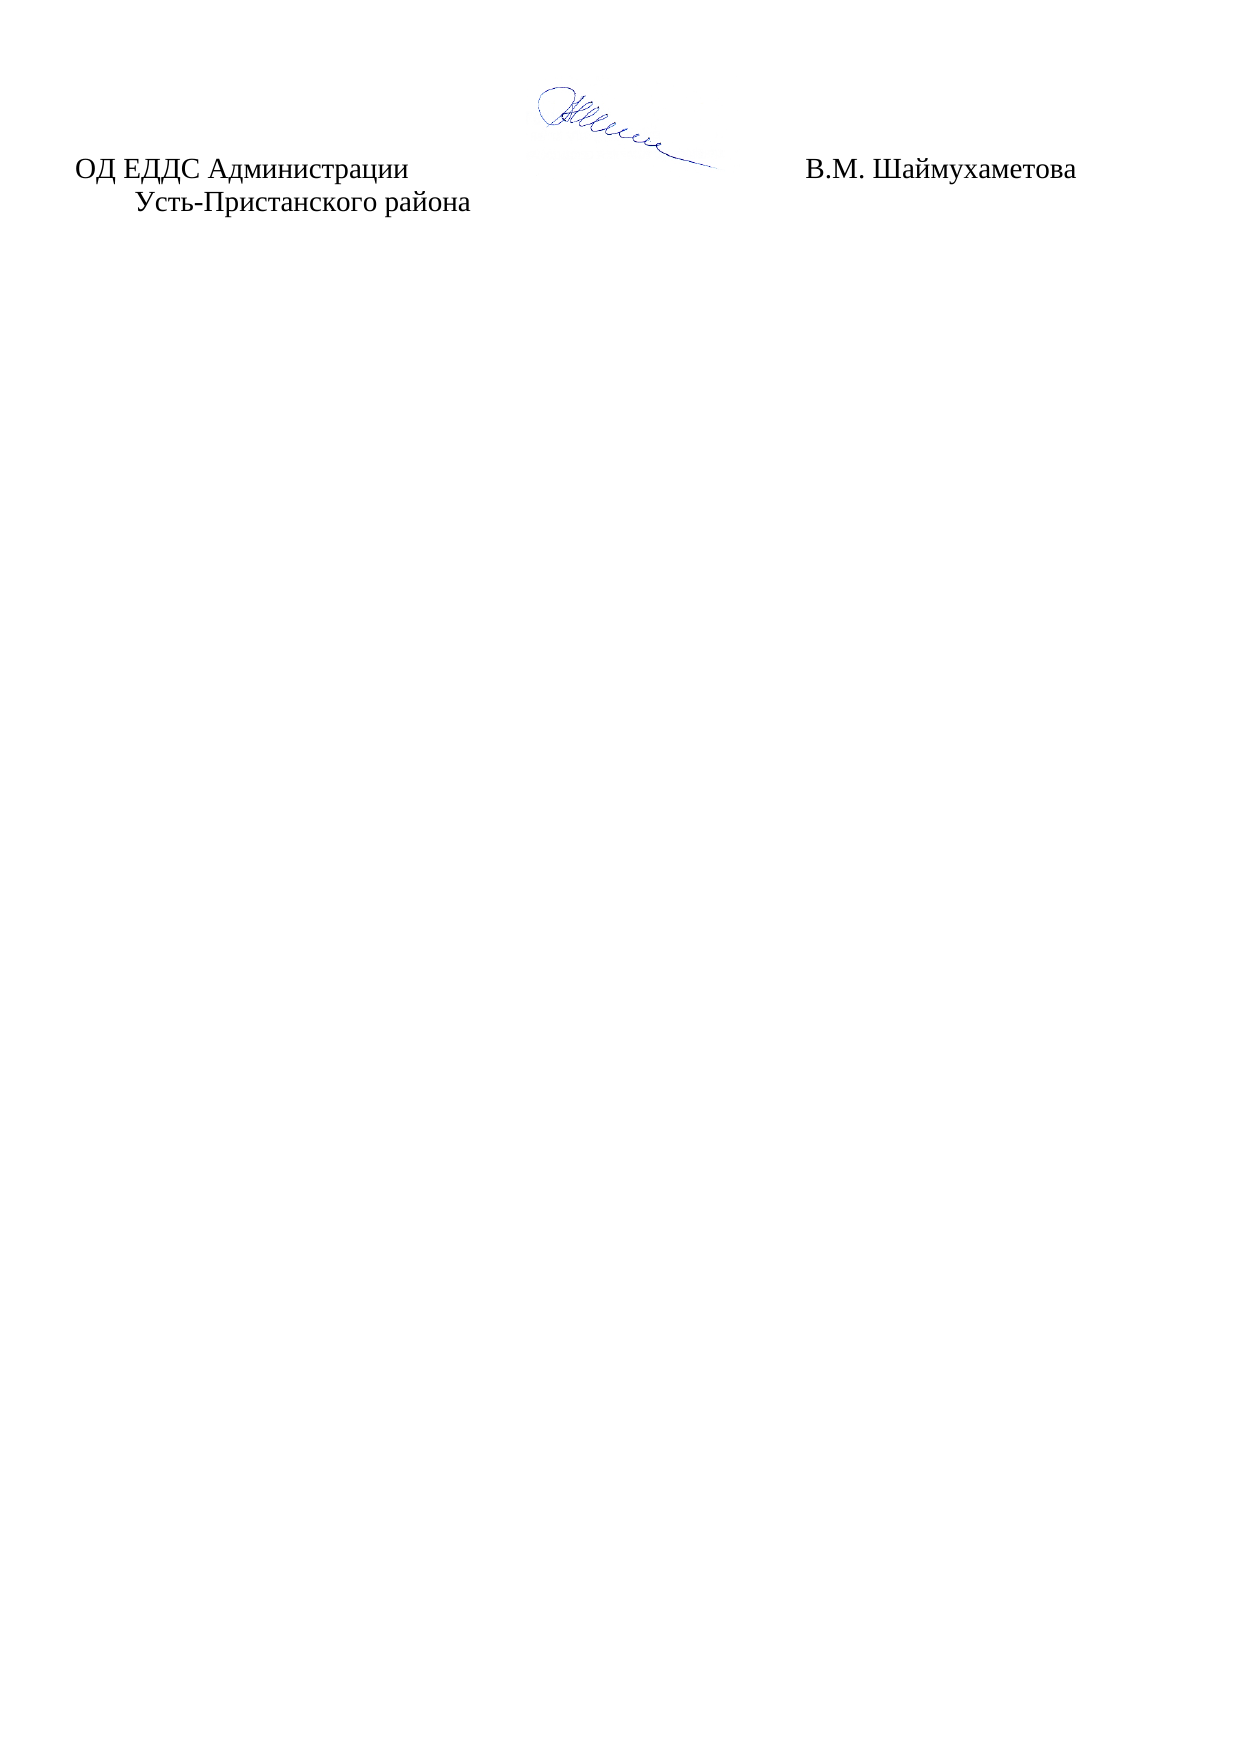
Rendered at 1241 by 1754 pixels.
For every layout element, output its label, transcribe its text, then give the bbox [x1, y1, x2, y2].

text Усть-Пристанского района [75, 184, 1165, 218]
text ОД ЕДДС Администрации В.М. Шаймухаметова [75, 75, 1165, 184]
picture [525, 75, 740, 179]
